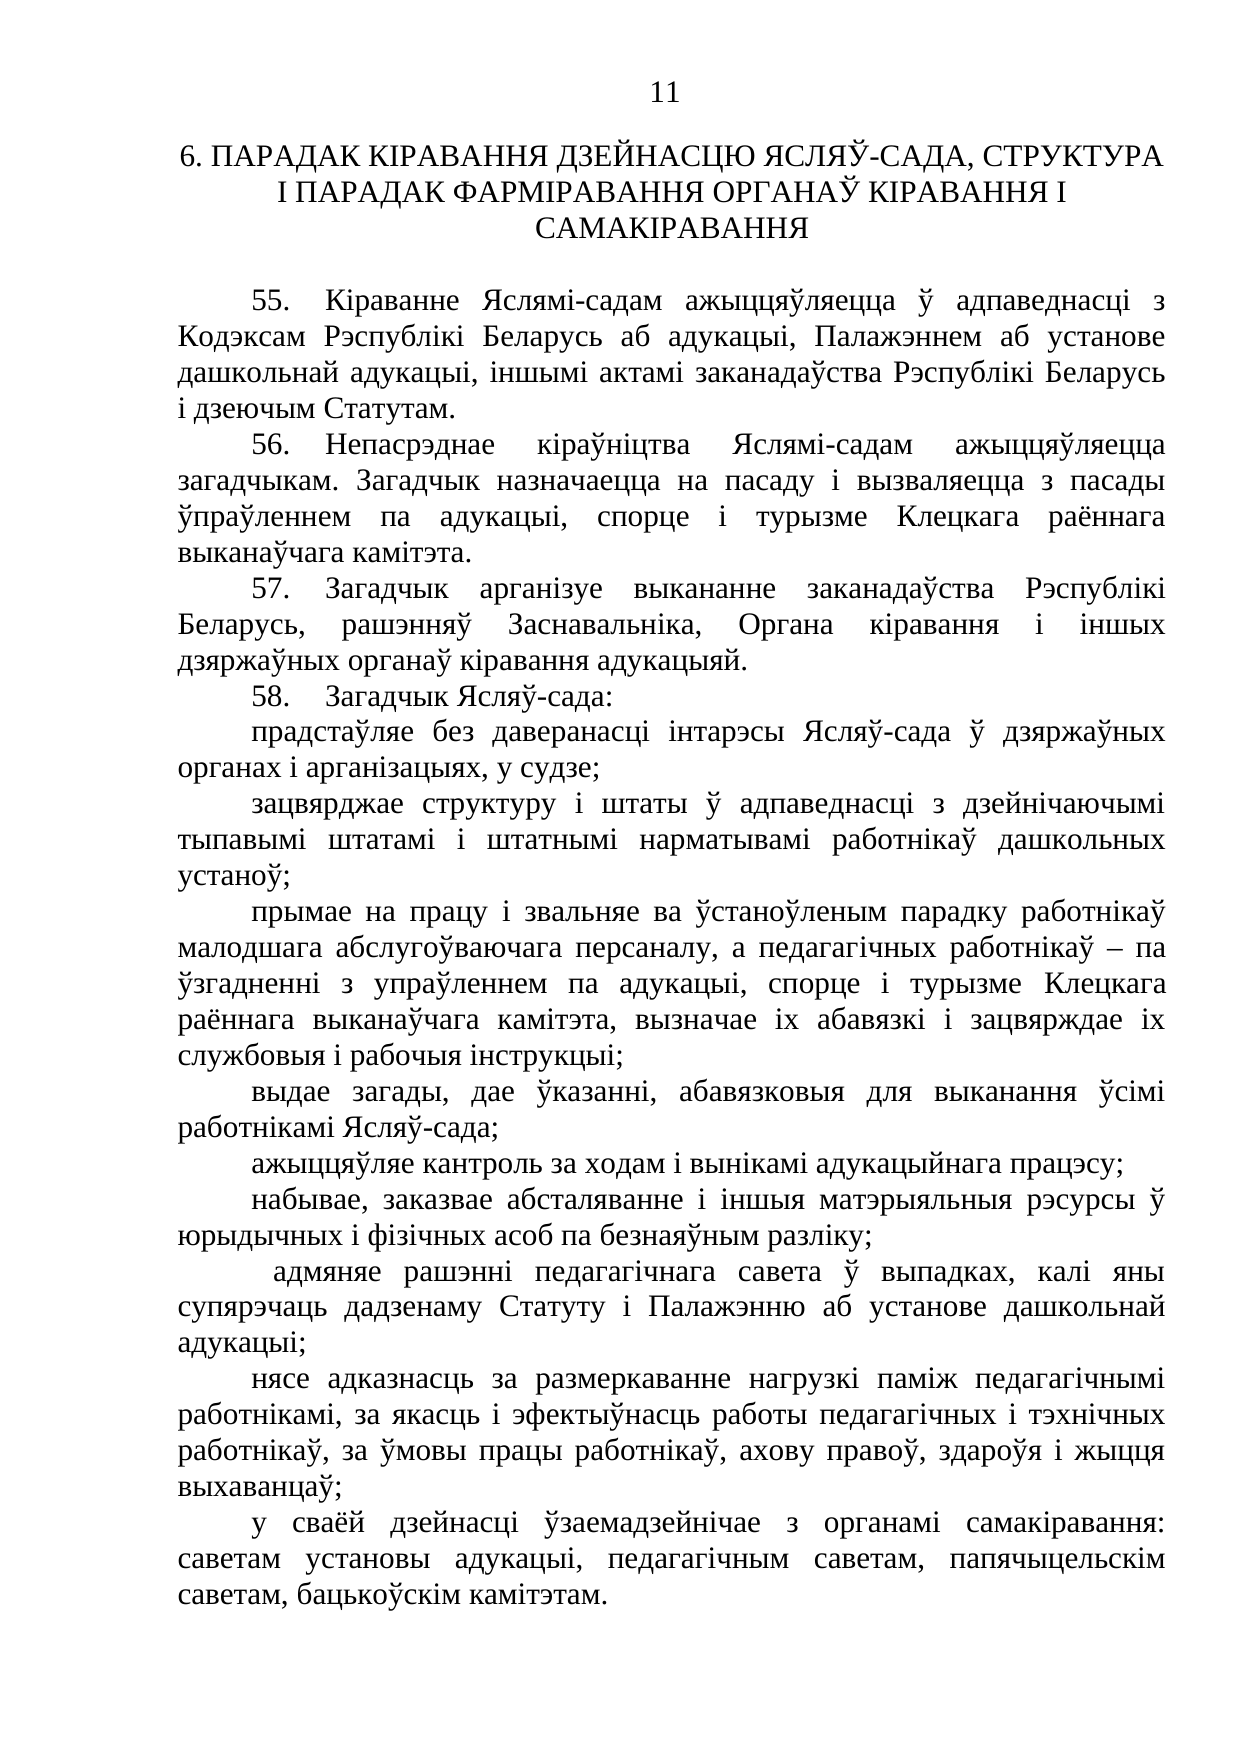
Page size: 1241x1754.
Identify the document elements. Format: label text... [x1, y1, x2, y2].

list у сваёй дзейнасці ўзаемадзейнічае з органамі самакіравання: саветам установы адукацыі, педагагічным саветам, папячыцельскім саветам, бацькоўскім камітэтам. [177, 1503, 1167, 1611]
list ажыццяўляе кантроль за ходам і вынікамі адукацыйнага працэсу; [177, 1144, 1167, 1180]
text 6. Парадак кіравання дзейнасцю ЯСЛЯЎ-сада, структура і парадак фарміравання органаў кіравання і самакіравання [177, 138, 1167, 246]
text нясе адказнасць за размеркаванне нагрузкі паміж педагагічнымі работнікамі, за якасць і эфектыўнасць работы педагагічных і тэхнічных работнікаў, за ўмовы працы работнікаў, ахову правоў, здароўя і жыцця выхаванцаў; [177, 1359, 1167, 1503]
list Загадчык арганізуе выкананне заканадаўства Рэспублікі Беларусь, рашэнняў Заснавальніка, Органа кіравання і іншых дзяржаўных органаў кіравання адукацыяй. [177, 569, 1167, 677]
list Загадчык Ясляў-сада: [177, 677, 1167, 713]
list Непасрэднае кіраўніцтва Яслямі-садам ажыццяўляецца загадчыкам. Загадчык назначаецца на пасаду і вызваляецца з пасады ўпраўленнем па адукацыі, спорце і турызме Клецкага раённага выканаўчага камітэта. [177, 425, 1167, 569]
list Кіраванне Яслямі-садам ажыццяўляецца ў адпаведнасці з Кодэксам Рэспублікі Беларусь аб адукацыі, Палажэннем аб установе дашкольнай адукацыі, іншымі актамі заканадаўства Рэспублікі Беларусь і дзеючым Статутам. [177, 281, 1167, 425]
text выдае загады, дае ўказанні, абавязковыя для выканання ўсімі работнікамі Ясляў-сада; [177, 1072, 1167, 1144]
list набывае, заказвае абсталяванне і іншыя матэрыяльныя рэсурсы ў юрыдычных і фізічных асоб па безнаяўным разліку; [177, 1180, 1167, 1252]
text прадстаўляе без даверанасці інтарэсы Ясляў-сада ў дзяржаўных органах і арганізацыях, у судзе; [177, 713, 1167, 784]
list адмяняе рашэнні педагагічнага савета ў выпадках, калі яны супярэчаць дадзенаму Статуту і Палажэнню аб установе дашкольнай адукацыі; [177, 1252, 1167, 1359]
text прымае на працу i звальняе ва ўстаноўленым парадку работнікаў малодшага абслугоўваючага персаналу, а педагагiчных работнікаў – па ўзгадненні з упраўленнем па адукацыі, спорце і турызме Клецкага раённага выканаўчага камітэта, вызначае іх абавязкі і зацвярждае іх службовыя і рабочыя інструкцыі; [177, 892, 1167, 1072]
list зацвярджае структуру і штаты ў адпаведнасці з дзейнічаючымі тыпавымі штатамі і штатнымі нарматывамі работнікаў дашкольных устаноў; [177, 784, 1167, 892]
